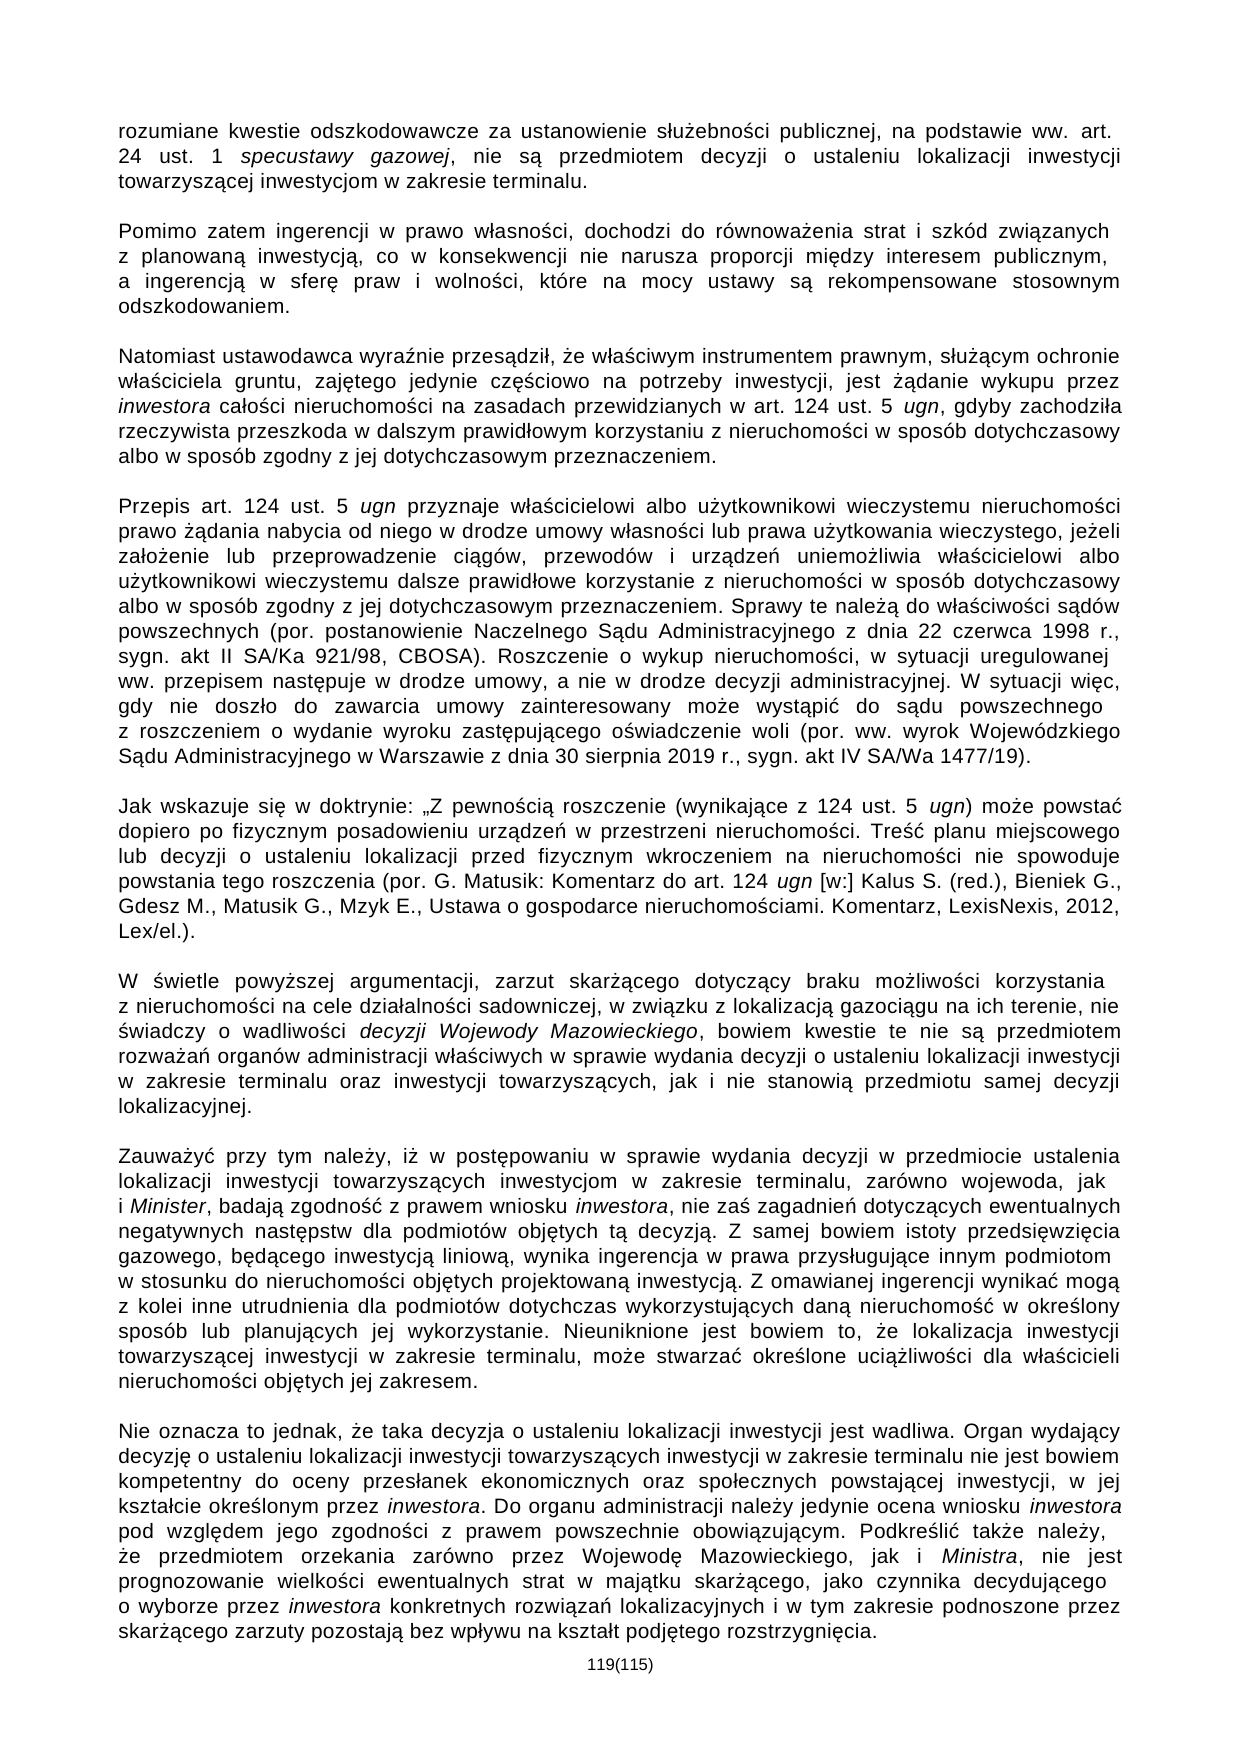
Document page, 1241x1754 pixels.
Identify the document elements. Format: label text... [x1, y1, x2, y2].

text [118, 118, 1122, 193]
text Natomiast ustawodawca wyraźnie przesądził, że właściwym instrumentem prawnym, służącym ochronie właściciela gruntu, zajętego jedynie częściowo na potrzeby inwestycji, jest żądanie wykupu przez inwestora całości nieruchomości na zasadach przewidzianych w art. 124 ust. 5 ugn, gdyby zachodziła rzeczywista przeszkoda w dalszym prawidłowym korzystaniu z nieruchomości w sposób dotychczasowy albo w sposób zgodny z jej dotychczasowym przeznaczeniem. [118, 343, 1122, 468]
text Przepis art. 124 ust. 5 ugn przyznaje właścicielowi albo użytkownikowi wieczystemu nieruchomości prawo żądania nabycia od niego w drodze umowy własności lub prawa użytkowania wieczystego, jeżeli założenie lub przeprowadzenie ciągów, przewodów i urządzeń uniemożliwia właścicielowi albo użytkownikowi wieczystemu dalsze prawidłowe korzystanie z nieruchomości w sposób dotychczasowy albo w sposób zgodny z jej dotychczasowym przeznaczeniem. Sprawy te należą do właściwości sądów powszechnych (por. postanowienie Naczelnego Sądu Administracyjnego z dnia 22 czerwca 1998 r., sygn. akt II SA/Ka 921/98, CBOSA). Roszczenie o wykup nieruchomości, w sytuacji uregulowanej ww. przepisem następuje w drodze umowy, a nie w drodze decyzji administracyjnej. W sytuacji więc, gdy nie doszło do zawarcia umowy zainteresowany może wystąpić do sądu powszechnego z roszczeniem o wydanie wyroku zastępującego oświadczenie woli (por. ww. wyrok Wojewódzkiego Sądu Administracyjnego w Warszawie z dnia 30 sierpnia 2019 r., sygn. akt IV SA/Wa 1477/19). [118, 493, 1122, 768]
text Nie oznacza to jednak, że taka decyzja o ustaleniu lokalizacji inwestycji jest wadliwa. Organ wydający decyzję o ustaleniu lokalizacji inwestycji towarzyszących inwestycji w zakresie terminalu nie jest bowiem kompetentny do oceny przesłanek ekonomicznych oraz społecznych powstającej inwestycji, w jej kształcie określonym przez inwestora. Do organu administracji należy jedynie ocena wniosku inwestora pod względem jego zgodności z prawem powszechnie obowiązującym. Podkreślić także należy, że przedmiotem orzekania zarówno przez Wojewodę Mazowieckiego, jak i Ministra, nie jest prognozowanie wielkości ewentualnych strat w majątku skarżącego, jako czynnika decydującego o wyborze przez inwestora konkretnych rozwiązań lokalizacyjnych i w tym zakresie podnoszone przez skarżącego zarzuty pozostają bez wpływu na kształt podjętego rozstrzygnięcia. [118, 1418, 1122, 1643]
text W świetle powyższej argumentacji, zarzut skarżącego dotyczący braku możliwości korzystania z nieruchomości na cele działalności sadowniczej, w związku z lokalizacją gazociągu na ich terenie, nie świadczy o wadliwości decyzji Wojewody Mazowieckiego, bowiem kwestie te nie są przedmiotem rozważań organów administracji właściwych w sprawie wydania decyzji o ustaleniu lokalizacji inwestycji w zakresie terminalu oraz inwestycji towarzyszących, jak i nie stanowią przedmiotu samej decyzji lokalizacyjnej. [118, 968, 1122, 1118]
text Pomimo zatem ingerencji w prawo własności, dochodzi do równoważenia strat i szkód związanych z planowaną inwestycją, co w konsekwencji nie narusza proporcji między interesem publicznym, a ingerencją w sferę praw i wolności, które na mocy ustawy są rekompensowane stosownym odszkodowaniem. [118, 218, 1122, 318]
text Jak wskazuje się w doktrynie: „Z pewnością roszczenie (wynikające z 124 ust. 5 ugn) może powstać dopiero po fizycznym posadowieniu urządzeń w przestrzeni nieruchomości. Treść planu miejscowego lub decyzji o ustaleniu lokalizacji przed fizycznym wkroczeniem na nieruchomości nie spowoduje powstania tego roszczenia (por. G. Matusik: Komentarz do art. 124 ugn [w:] Kalus S. (red.), Bieniek G., Gdesz M., Matusik G., Mzyk E., Ustawa o gospodarce nieruchomościami. Komentarz, LexisNexis, 2012, Lex/el.). [118, 793, 1122, 943]
text Zauważyć przy tym należy, iż w postępowaniu w sprawie wydania decyzji w przedmiocie ustalenia lokalizacji inwestycji towarzyszących inwestycjom w zakresie terminalu, zarówno wojewoda, jak i Minister, badają zgodność z prawem wniosku inwestora, nie zaś zagadnień dotyczących ewentualnych negatywnych następstw dla podmiotów objętych tą decyzją. Z samej bowiem istoty przedsięwzięcia gazowego, będącego inwestycją liniową, wynika ingerencja w prawa przysługujące innym podmiotom w stosunku do nieruchomości objętych projektowaną inwestycją. Z omawianej ingerencji wynikać mogą z kolei inne utrudnienia dla podmiotów dotychczas wykorzystujących daną nieruchomość w określony sposób lub planujących jej wykorzystanie. Nieuniknione jest bowiem to, że lokalizacja inwestycji towarzyszącej inwestycji w zakresie terminalu, może stwarzać określone uciążliwości dla właścicieli nieruchomości objętych jej zakresem. [118, 1143, 1122, 1393]
